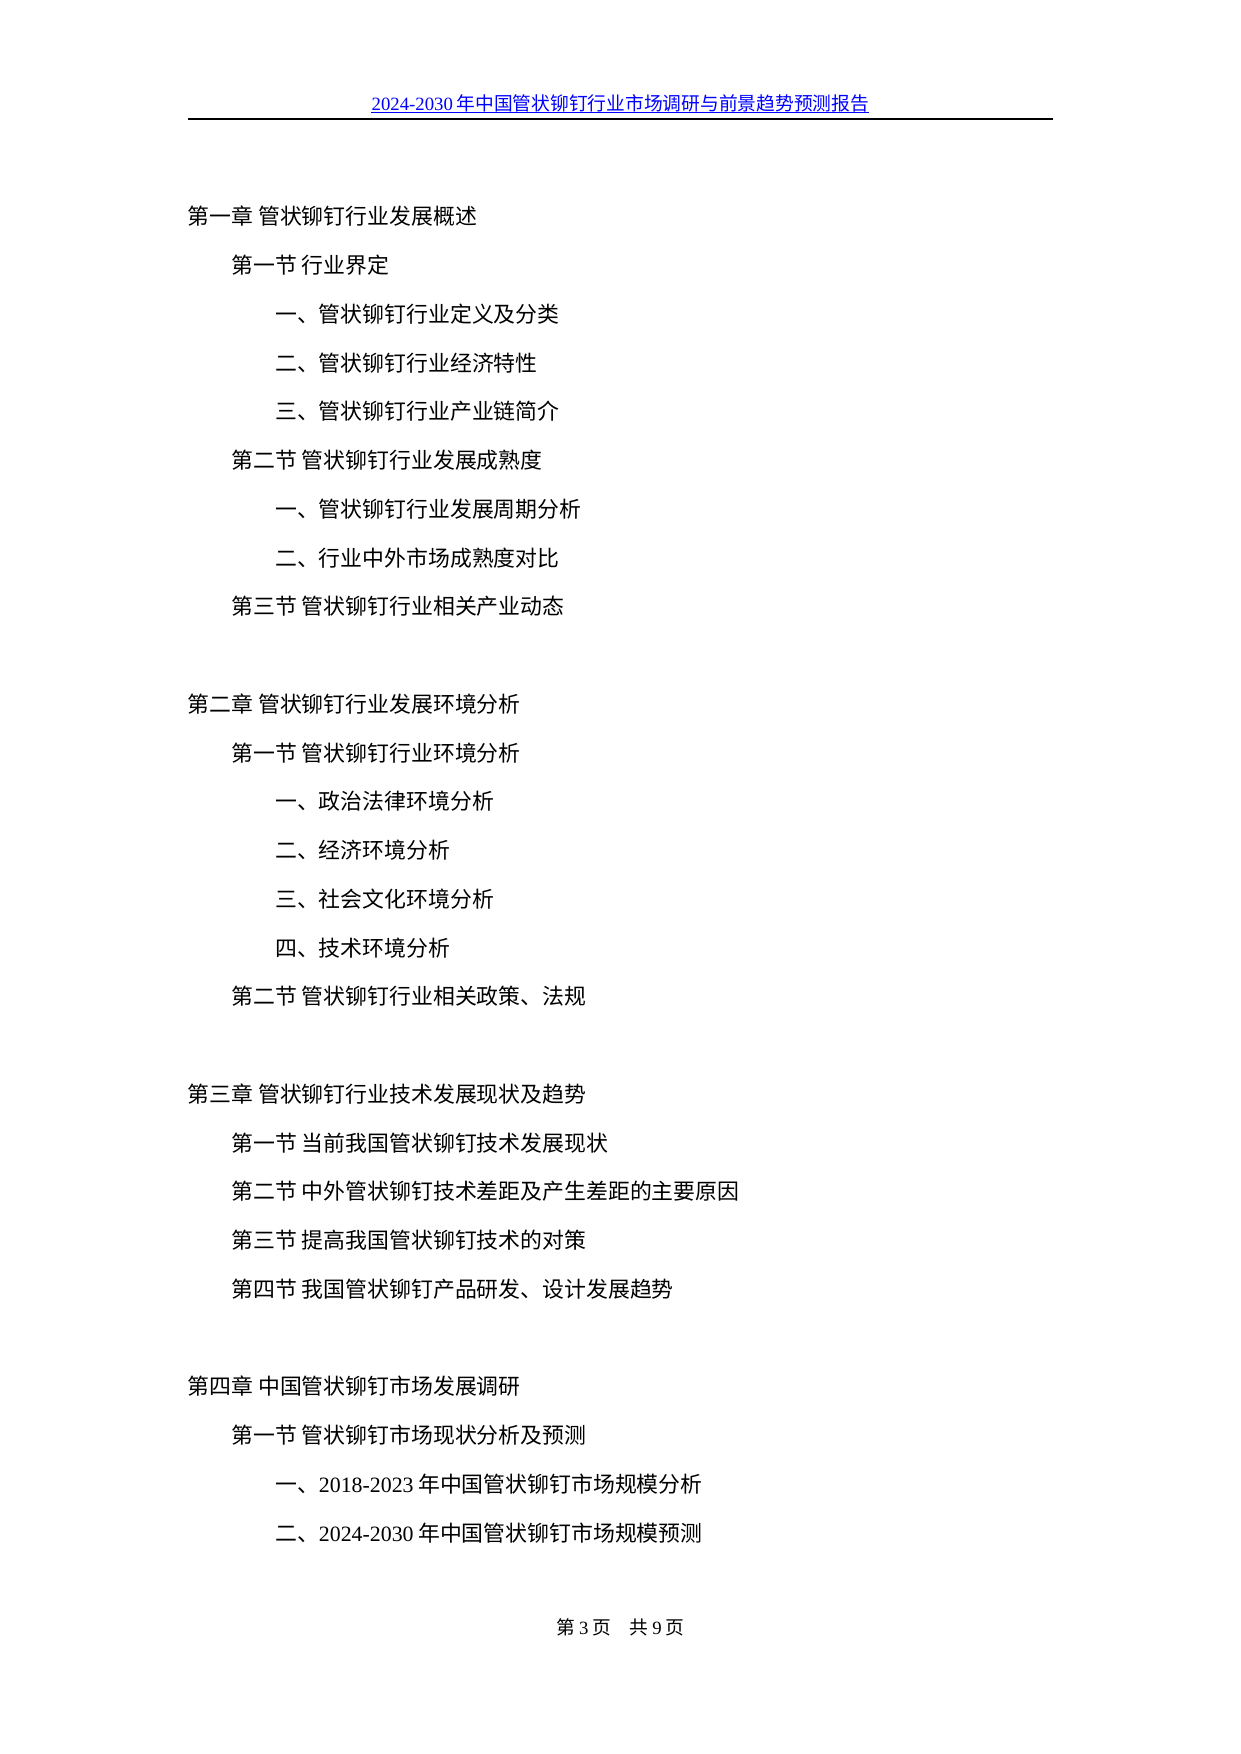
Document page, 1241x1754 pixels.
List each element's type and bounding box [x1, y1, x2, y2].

text [187, 150, 1053, 1548]
